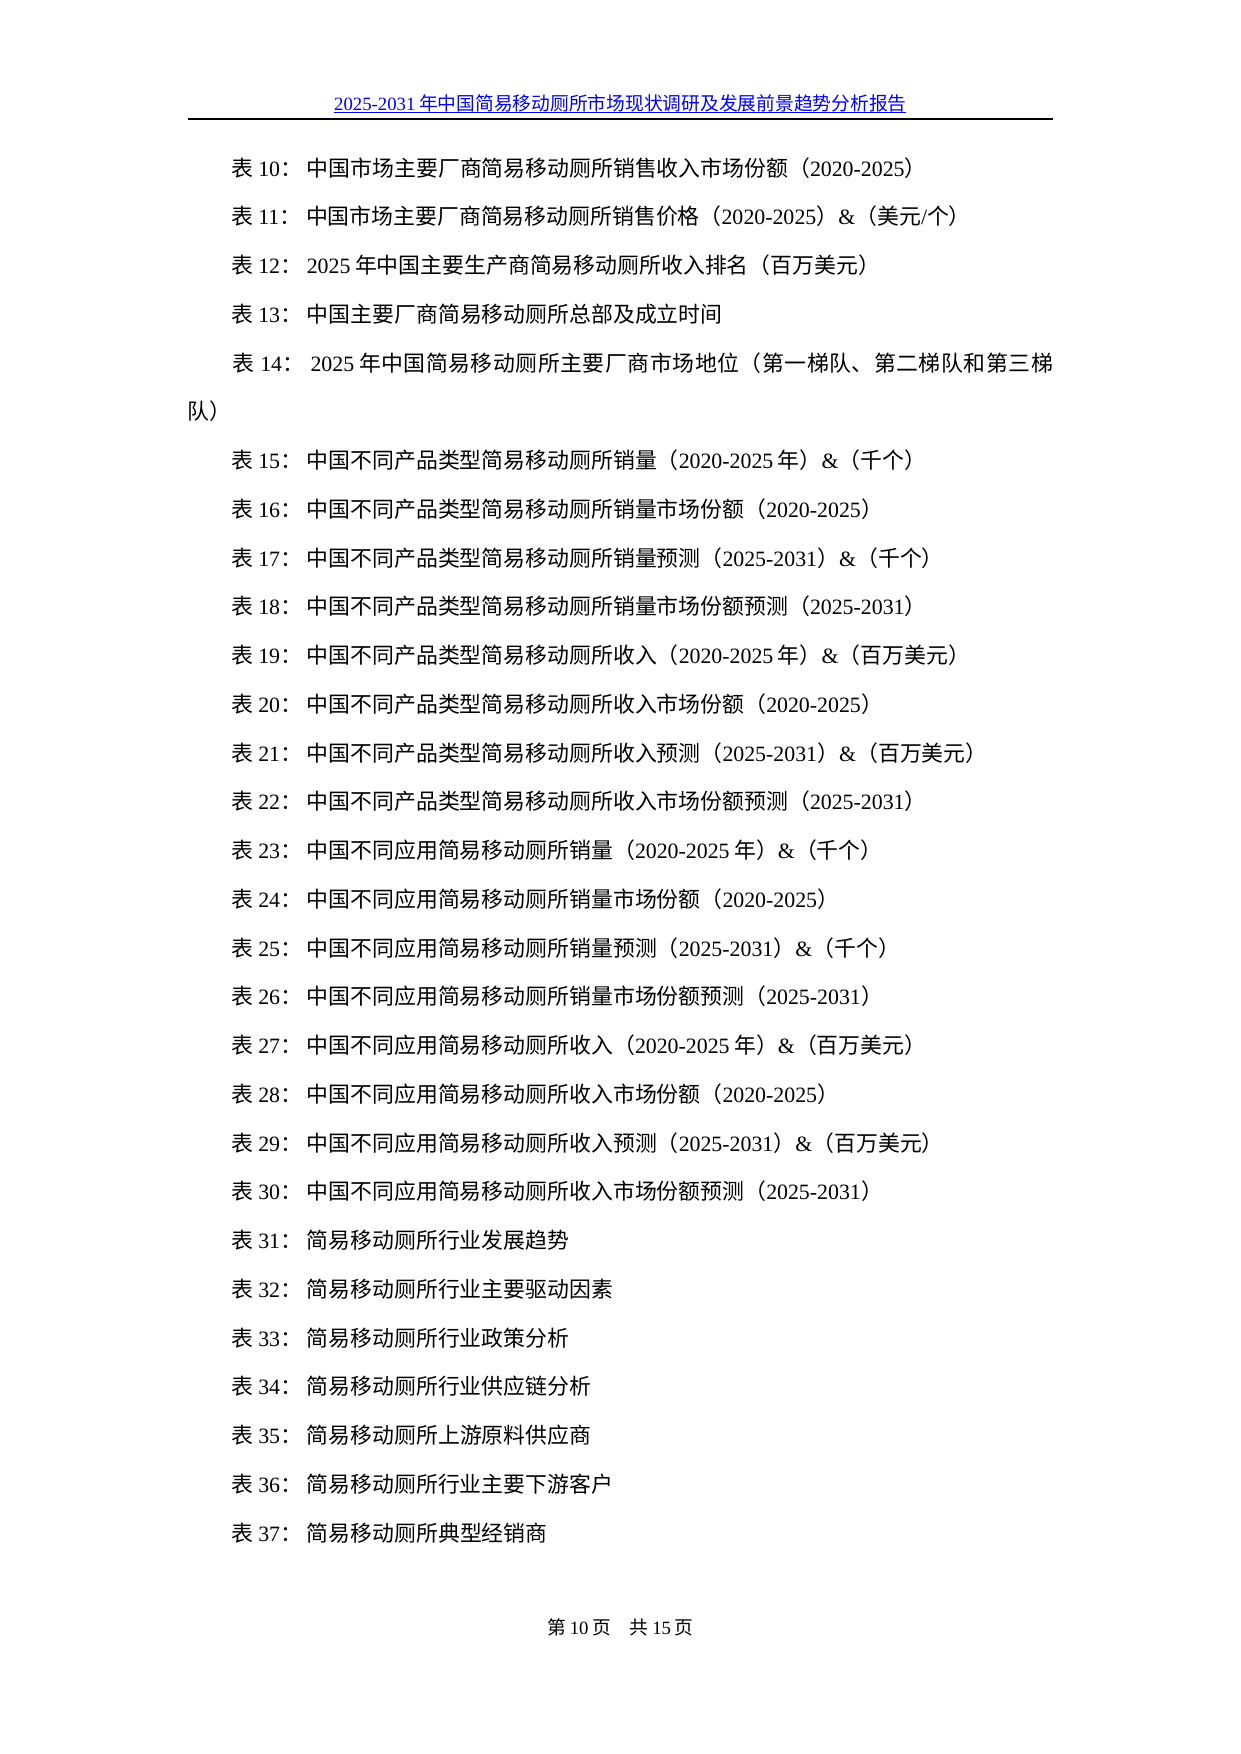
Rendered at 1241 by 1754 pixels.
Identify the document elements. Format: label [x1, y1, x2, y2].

text [187, 150, 1053, 1548]
